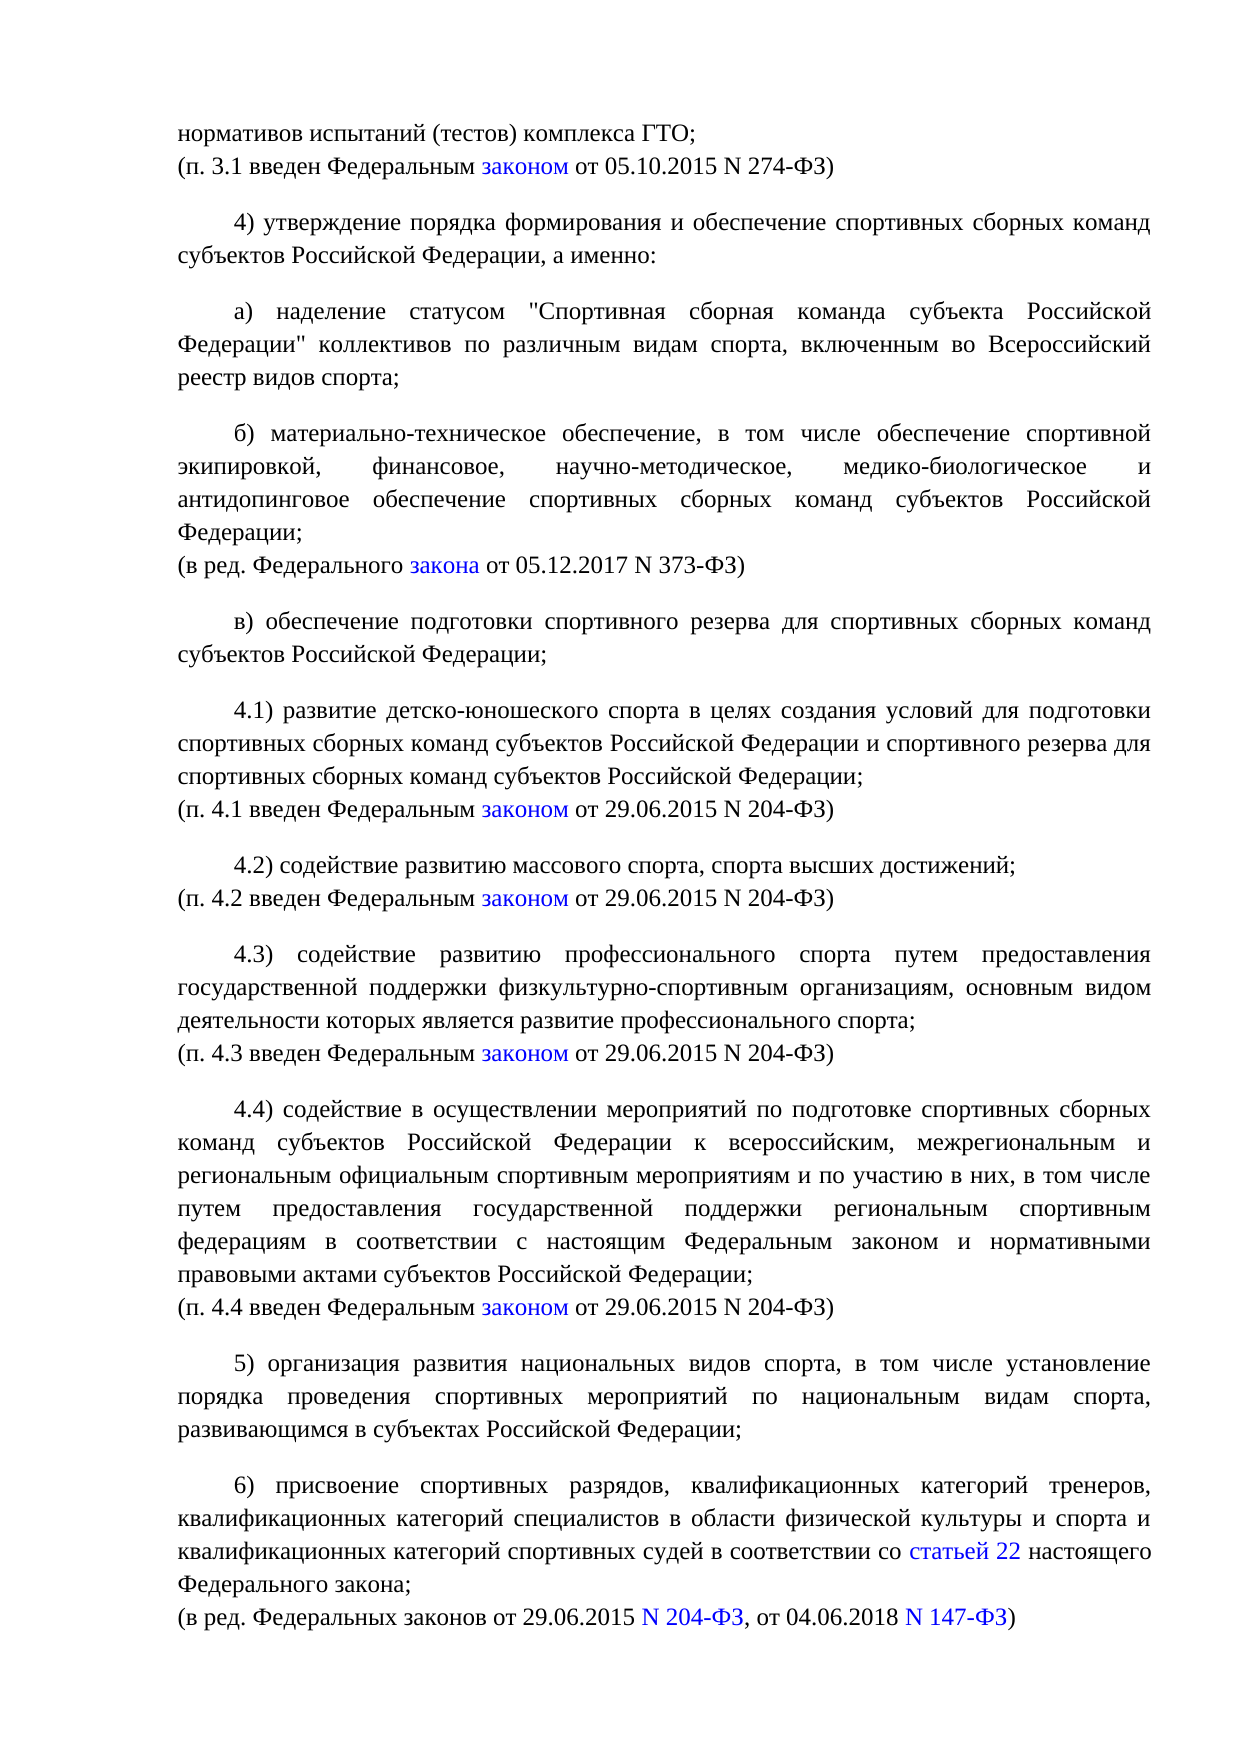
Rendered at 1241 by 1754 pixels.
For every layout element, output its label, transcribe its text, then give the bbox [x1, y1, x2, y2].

text (в ред. Федеральных законов от 29.06.2015 N 204-ФЗ, от 04.06.2018 N 147-ФЗ) [177, 1602, 1152, 1631]
text 4.2) содействие развитию массового спорта, спорта высших достижений; [177, 850, 1152, 879]
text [177, 118, 1152, 147]
text б) материально-техническое обеспечение, в том числе обеспечение спортивной экипировкой, финансовое, научно-методическое, медико-биологическое и антидопинговое обеспечение спортивных сборных команд субъектов Российской Федерации; [177, 418, 1152, 546]
text 6) присвоение спортивных разрядов, квалификационных категорий тренеров, квалификационных категорий специалистов в области физической культуры и спорта и квалификационных категорий спортивных судей в соответствии со статьей 22 настоящего Федерального закона; [177, 1470, 1152, 1598]
text (п. 4.2 введен Федеральным законом от 29.06.2015 N 204-ФЗ) [177, 883, 1152, 912]
text 4.1) развитие детско-юношеского спорта в целях создания условий для подготовки спортивных сборных команд субъектов Российской Федерации и спортивного резерва для спортивных сборных команд субъектов Российской Федерации; [177, 695, 1152, 790]
text (в ред. Федерального закона от 05.12.2017 N 373-ФЗ) [177, 550, 1152, 579]
text (п. 4.4 введен Федеральным законом от 29.06.2015 N 204-ФЗ) [177, 1292, 1152, 1321]
text 5) организация развития национальных видов спорта, в том числе установление порядка проведения спортивных мероприятий по национальным видам спорта, развивающимся в субъектах Российской Федерации; [177, 1348, 1152, 1443]
text в) обеспечение подготовки спортивного резерва для спортивных сборных команд субъектов Российской Федерации; [177, 606, 1152, 668]
text 4.3) содействие развитию профессионального спорта путем предоставления государственной поддержки физкультурно-спортивным организациям, основным видом деятельности которых является развитие профессионального спорта; [177, 939, 1152, 1034]
text 4.4) содействие в осуществлении мероприятий по подготовке спортивных сборных команд субъектов Российской Федерации к всероссийским, межрегиональным и региональным официальным спортивным мероприятиям и по участию в них, в том числе путем предоставления государственной поддержки региональным спортивным федерациям в соответствии с настоящим Федеральным законом и нормативными правовыми актами субъектов Российской Федерации; [177, 1094, 1152, 1288]
text (п. 4.3 введен Федеральным законом от 29.06.2015 N 204-ФЗ) [177, 1038, 1152, 1067]
text (п. 4.1 введен Федеральным законом от 29.06.2015 N 204-ФЗ) [177, 794, 1152, 823]
text 4) утверждение порядка формирования и обеспечение спортивных сборных команд субъектов Российской Федерации, а именно: [177, 207, 1152, 269]
text (п. 3.1 введен Федеральным законом от 05.10.2015 N 274-ФЗ) [177, 151, 1152, 180]
text а) наделение статусом "Спортивная сборная команда субъекта Российской Федерации" коллективов по различным видам спорта, включенным во Всероссийский реестр видов спорта; [177, 296, 1152, 391]
